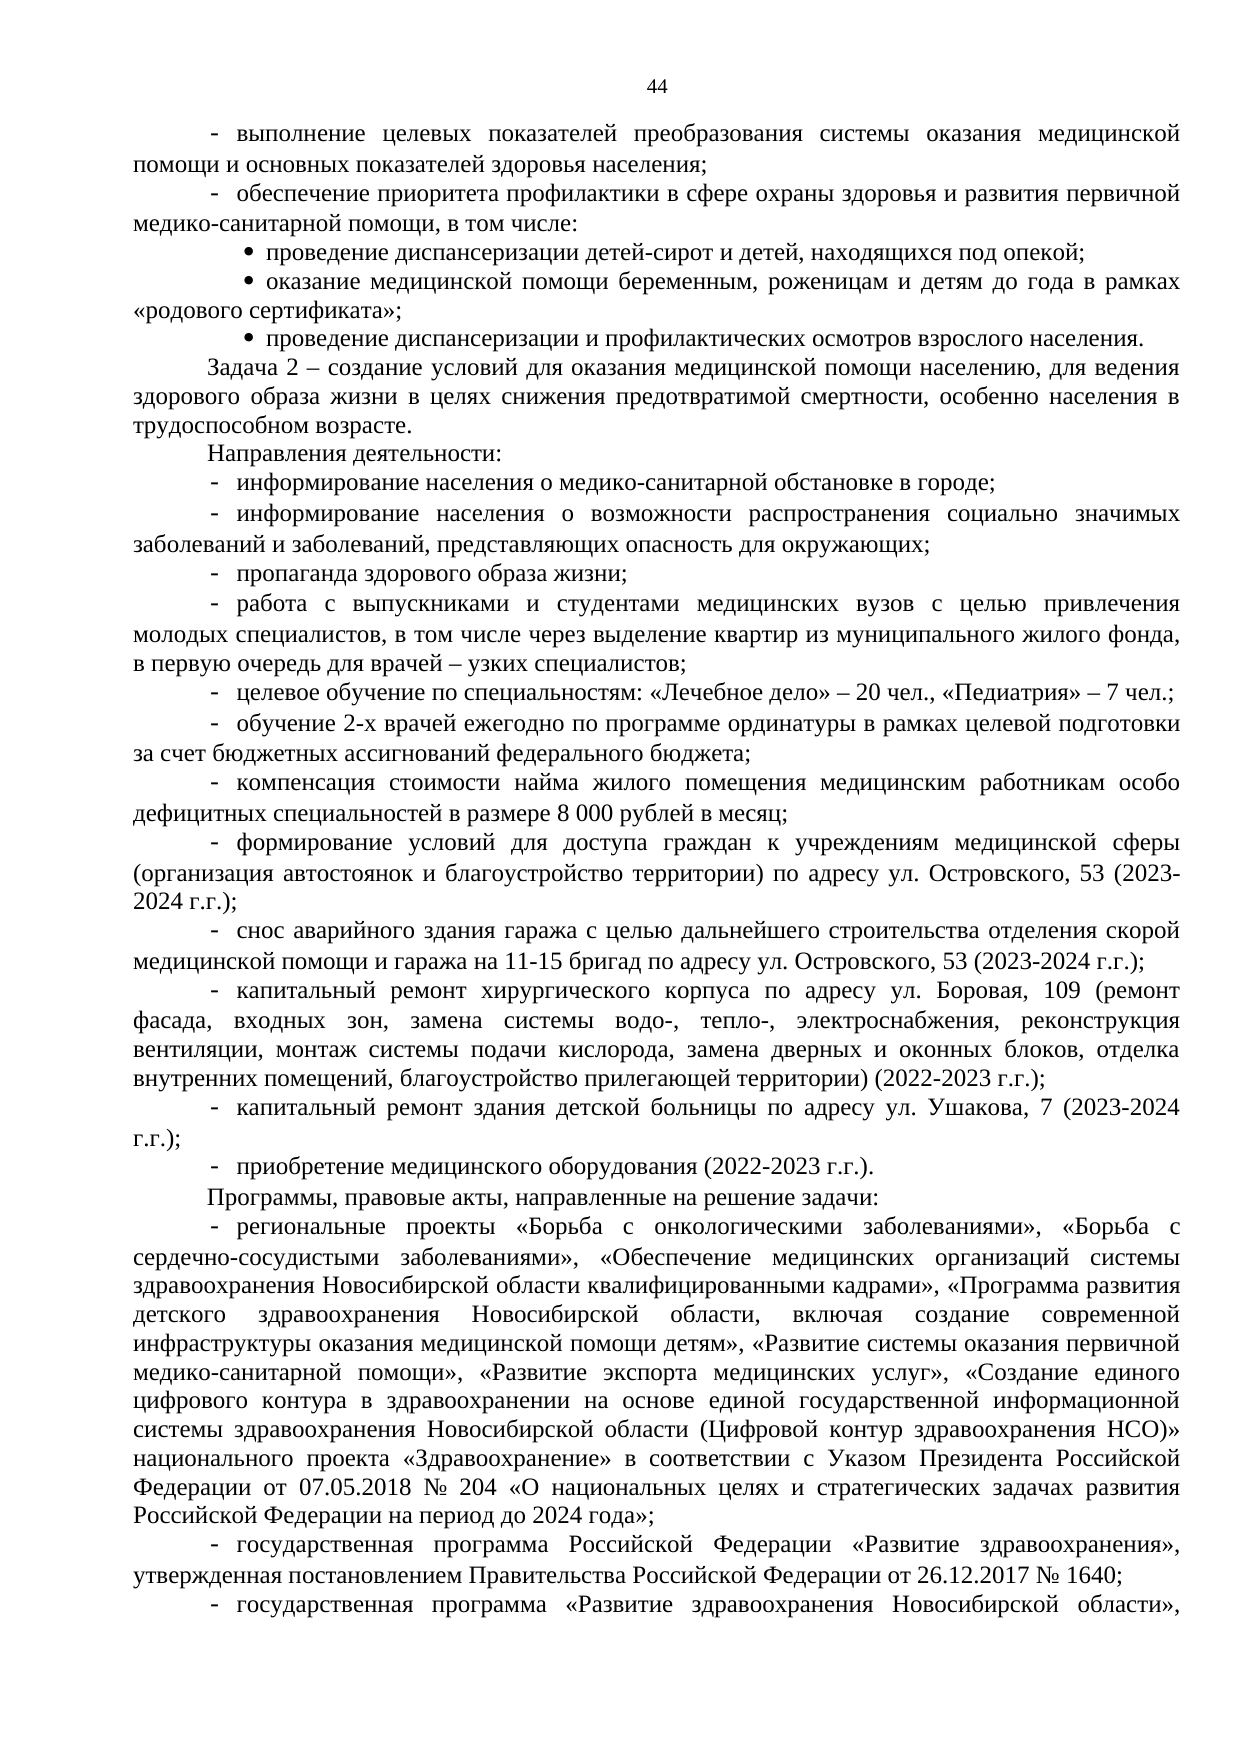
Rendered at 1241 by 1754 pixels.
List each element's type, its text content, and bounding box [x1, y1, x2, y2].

list информирование населения о медико-санитарной обстановке в городе; [133, 467, 1181, 498]
list обучение 2-х врачей ежегодно по программе ординатуры в рамках целевой подготовки за счет бюджетных ассигнований федерального бюджета; [133, 708, 1181, 767]
list обеспечение приоритета профилактики в сфере охраны здоровья и развития первичной медико-санитарной помощи, в том числе: [133, 178, 1181, 237]
list формирование условий для доступа граждан к учреждениям медицинской сферы (организация автостоянок и благоустройство территории) по адресу ул. Островского, 53 (2023-2024 г.г.); [133, 827, 1181, 915]
list проведение диспансеризации и профилактических осмотров взрослого населения. [133, 323, 1181, 352]
list оказание медицинской помощи беременным, роженицам и детям до года в рамках «родового сертификата»; [133, 266, 1181, 323]
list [133, 1589, 1181, 1620]
list работа с выпускниками и студентами медицинских вузов с целью привлечения молодых специалистов, в том числе через выделение квартир из муниципального жилого фонда, в первую очередь для врачей – узких специалистов; [133, 588, 1181, 677]
text Задача 2 – создание условий для оказания медицинской помощи населению, для ведения здорового образа жизни в целях снижения предотвратимой смертности, особенно населения в трудоспособном возрасте. [133, 352, 1181, 438]
list выполнение целевых показателей преобразования системы оказания медицинской помощи и основных показателей здоровья населения; [133, 118, 1181, 178]
text Направления деятельности: [133, 438, 1181, 467]
list государственная программа Российской Федерации «Развитие здравоохранения», утвержденная постановлением Правительства Российской Федерации от 26.12.2017 № 1640; [133, 1529, 1181, 1589]
list снос аварийного здания гаража с целью дальнейшего строительства отделения скорой медицинской помощи и гаража на 11-15 бригад по адресу ул. Островского, 53 (2023-2024 г.г.); [133, 915, 1181, 975]
list капитальный ремонт хирургического корпуса по адресу ул. Боровая, 109 (ремонт фасада, входных зон, замена системы водо-, тепло-, электроснабжения, реконструкция вентиляции, монтаж системы подачи кислорода, замена дверных и оконных блоков, отделка внутренних помещений, благоустройство прилегающей территории) (2022-2023 г.г.); [133, 975, 1181, 1092]
list целевое обучение по специальностям: «Лечебное дело» – 20 чел., «Педиатрия» – 7 чел.; [133, 677, 1181, 708]
list пропаганда здорового образа жизни; [133, 558, 1181, 588]
list капитальный ремонт здания детской больницы по адресу ул. Ушакова, 7 (2023-2024 г.г.); [133, 1092, 1181, 1151]
list компенсация стоимости найма жилого помещения медицинским работникам особо дефицитных специальностей в размере 8 000 рублей в месяц; [133, 767, 1181, 827]
text Программы, правовые акты, направленные на решение задачи: [133, 1182, 1181, 1211]
list приобретение медицинского оборудования (2022-2023 г.г.). [133, 1151, 1181, 1182]
list информирование населения о возможности распространения социально значимых заболеваний и заболеваний, представляющих опасность для окружающих; [133, 498, 1181, 558]
list региональные проекты «Борьба с онкологическими заболеваниями», «Борьба с сердечно-сосудистыми заболеваниями», «Обеспечение медицинских организаций системы здравоохранения Новосибирской области квалифицированными кадрами», «Программа развития детского здравоохранения Новосибирской области, включая создание современной инфраструктуры оказания медицинской помощи детям», «Развитие системы оказания первичной медико-санитарной помощи», «Развитие экспорта медицинских услуг», «Создание единого цифрового контура в здравоохранении на основе единой государственной информационной системы здравоохранения Новосибирской области (Цифровой контур здравоохранения НСО)» национального проекта «Здравоохранение» в соответствии с Указом Президента Российской Федерации от 07.05.2018 № 204 «О национальных целях и стратегических задачах развития Российской Федерации на период до 2024 года»; [133, 1211, 1181, 1529]
list проведение диспансеризации детей-сирот и детей, находящихся под опекой; [133, 237, 1181, 266]
